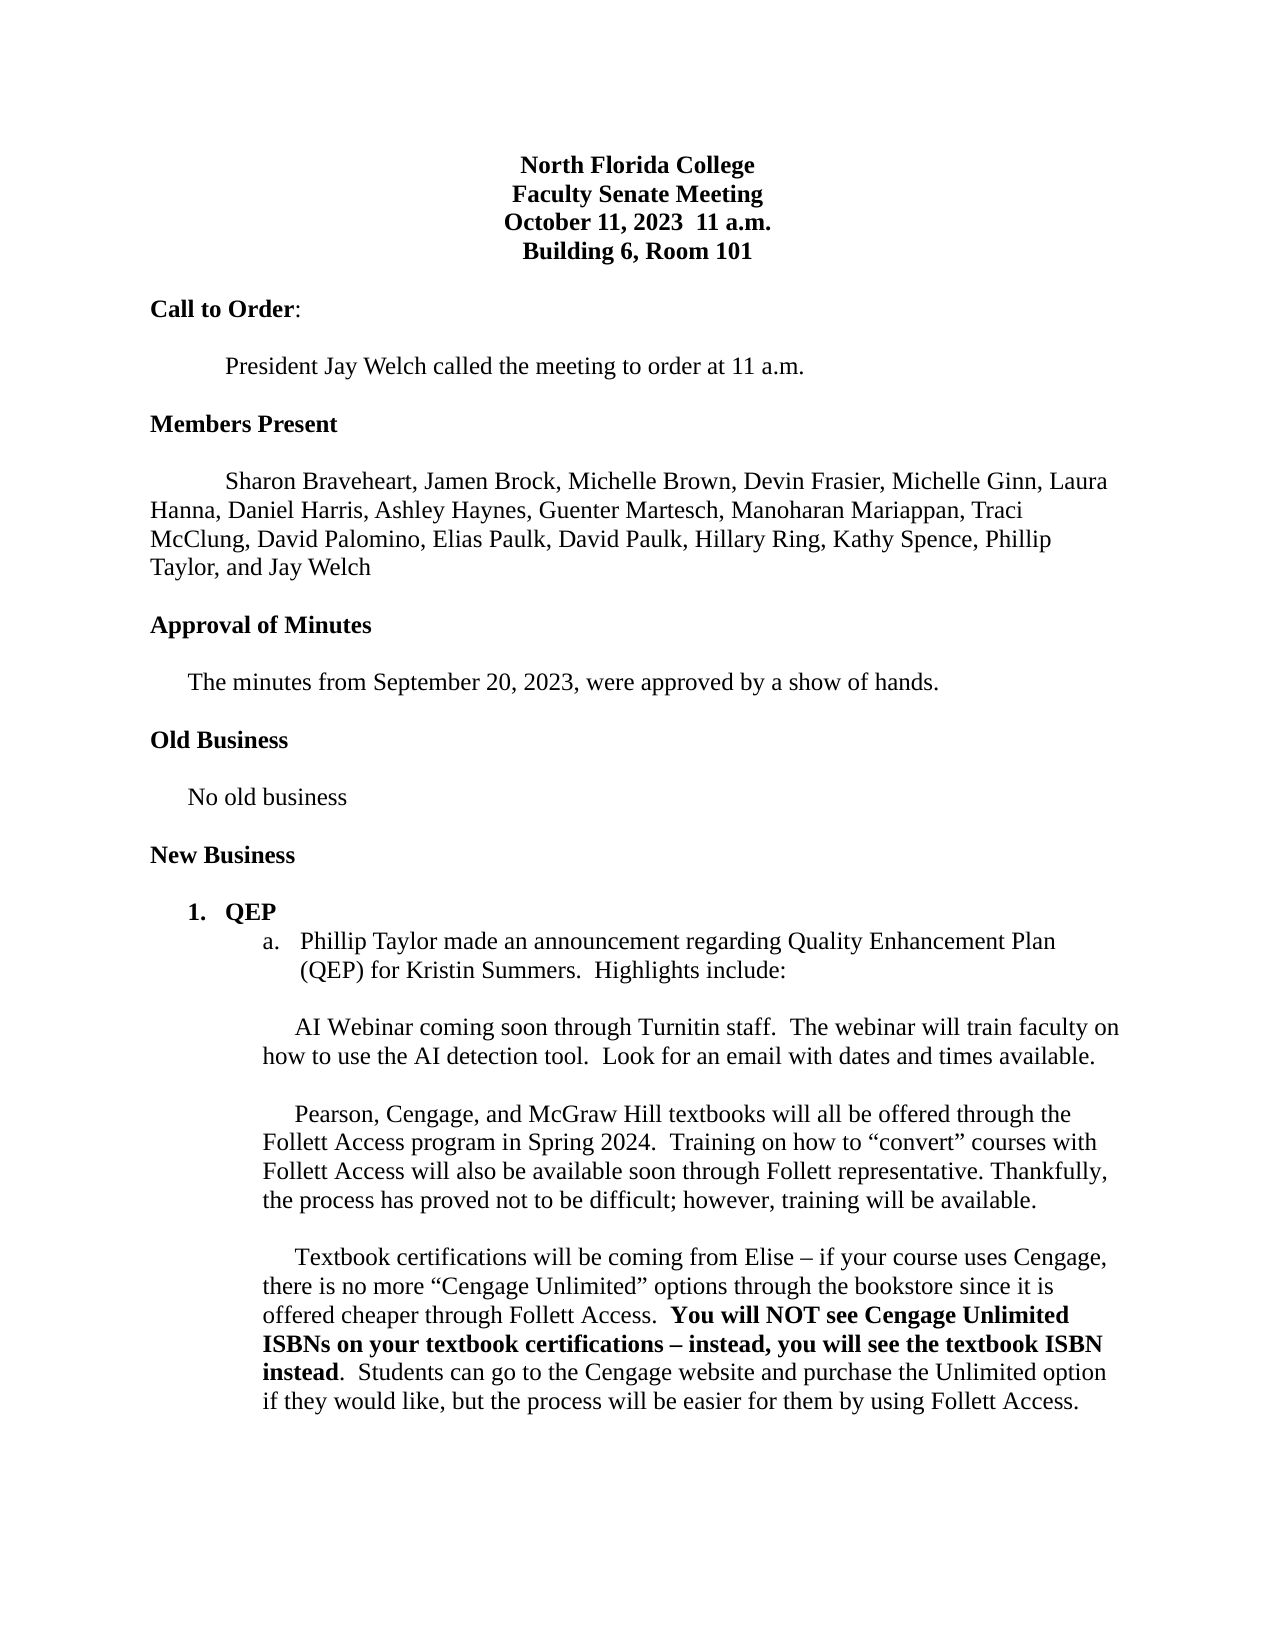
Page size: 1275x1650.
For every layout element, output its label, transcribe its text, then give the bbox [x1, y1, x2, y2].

text  AI Webinar coming soon through Turnitin staff. The webinar will train faculty on how to use the AI detection tool. Look for an email with dates and times available. [262, 1012, 1125, 1070]
text North Florida College [150, 150, 1125, 179]
text  Textbook certifications will be coming from Elise – if your course uses Cengage, there is no more “Cengage Unlimited” options through the bookstore since it is offered cheaper through Follett Access. You will NOT see Cengage Unlimited ISBNs on your textbook certifications – instead, you will see the textbook ISBN instead. Students can go to the Cengage website and purchase the Unlimited option if they would like, but the process will be easier for them by using Follett Access. [262, 1242, 1125, 1415]
list Phillip Taylor made an announcement regarding Quality Enhancement Plan (QEP) for Kristin Summers. Highlights include: [262, 926, 1125, 984]
text  Pearson, Cengage, and McGraw Hill textbooks will all be offered through the Follett Access program in Spring 2024. Training on how to “convert” courses with Follett Access will also be available soon through Follett representative. Thankfully, the process has proved not to be difficult; however, training will be available. [262, 1099, 1125, 1214]
list QEP [187, 897, 1125, 926]
text New Business [150, 840, 1125, 869]
text Sharon Braveheart, Jamen Brock, Michelle Brown, Devin Frasier, Michelle Ginn, Laura Hanna, Daniel Harris, Ashley Haynes, Guenter Martesch, Manoharan Mariappan, Traci McClung, David Palomino, Elias Paulk, David Paulk, Hillary Ring, Kathy Spence, Phillip Taylor, and Jay Welch [150, 466, 1125, 581]
text No old business [187, 782, 1125, 811]
text October 11, 2023 11 a.m. [150, 207, 1125, 236]
text Building 6, Room 101 [150, 236, 1125, 265]
text The minutes from September 20, 2023, were approved by a show of hands. [187, 667, 1125, 696]
text Members Present [150, 409, 1125, 437]
text Old Business [150, 725, 1125, 754]
text President Jay Welch called the meeting to order at 11 a.m. [150, 351, 1125, 380]
text Approval of Minutes [150, 610, 1125, 639]
text Call to Order: [150, 294, 1125, 322]
text Faculty Senate Meeting [150, 179, 1125, 207]
